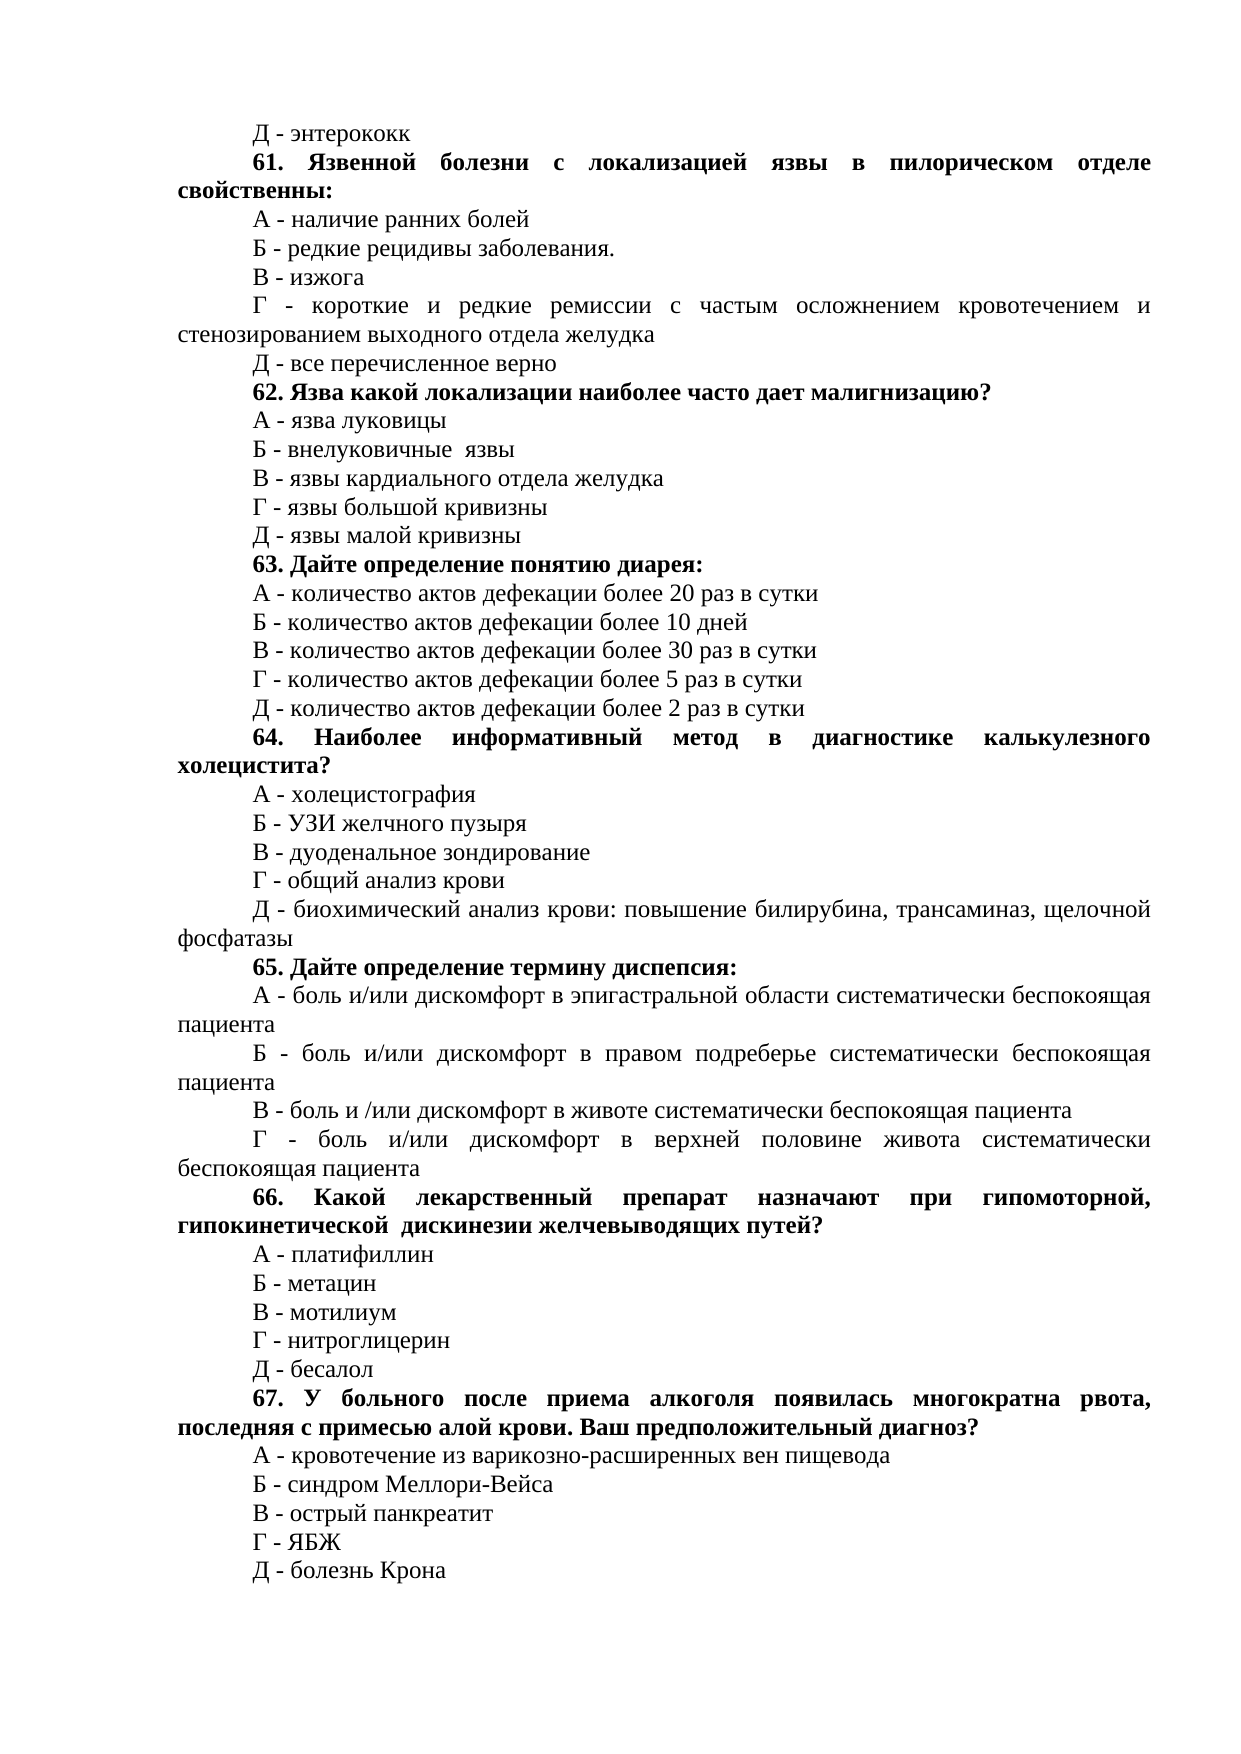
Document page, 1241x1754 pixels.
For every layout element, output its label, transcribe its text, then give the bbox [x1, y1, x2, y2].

text 67. У больного после приема алкоголя появилась многократна рвота, последняя с примесью алой крови. Ваш предположительный диагноз? [177, 1383, 1152, 1441]
text В - острый панкреатит [177, 1498, 1152, 1527]
text В - количество актов дефекации более 30 раз в сутки [177, 636, 1152, 664]
text Д - биохимический анализ крови: повышение билирубина, трансаминаз, щелочной фосфатазы [177, 894, 1152, 952]
text В - боль и /или дискомфорт в животе систематически беспокоящая пациента [177, 1096, 1152, 1124]
text Д - количество актов дефекации более 2 раз в сутки [177, 693, 1152, 722]
text 65. Дайте определение термину диспепсия: [177, 952, 1152, 981]
text Г - короткие и редкие ремиссии с частым осложнением кровотечением и стенозированием выходного отдела желудка [177, 291, 1152, 348]
text В - язвы кардиального отдела желудка [177, 463, 1152, 492]
text Б - синдром Меллори-Вейса [177, 1469, 1152, 1498]
text Д - болезнь Крона [177, 1556, 1152, 1584]
text 64. Наиболее информативный метод в диагностике калькулезного холецистита? [177, 722, 1152, 779]
text А - язва луковицы [177, 406, 1152, 434]
text Д - энтерококк [177, 118, 1152, 147]
text 62. Язва какой локализации наиболее часто дает малигнизацию? [177, 377, 1152, 406]
text А - наличие ранних болей [177, 204, 1152, 233]
text Г - боль и/или дискомфорт в верхней половине живота систематически беспокоящая пациента [177, 1124, 1152, 1182]
text Б - боль и/или дискомфорт в правом подреберье систематически беспокоящая пациента [177, 1038, 1152, 1096]
text Д - бесалол [177, 1354, 1152, 1383]
text Б - УЗИ желчного пузыря [177, 808, 1152, 837]
text Г - общий анализ крови [177, 866, 1152, 894]
text Г - ЯБЖ [177, 1527, 1152, 1556]
text 63. Дайте определение понятию диарея: [177, 549, 1152, 578]
text А - холецистография [177, 779, 1152, 808]
text Г - язвы большой кривизны [177, 492, 1152, 521]
text Д - язвы малой кривизны [177, 521, 1152, 549]
text А - кровотечение из варикозно-расширенных вен пищевода [177, 1441, 1152, 1469]
text Б - метацин [177, 1268, 1152, 1297]
text Д - все перечисленное верно [177, 348, 1152, 377]
text А - платифиллин [177, 1239, 1152, 1268]
text В - изжога [177, 262, 1152, 291]
text А - количество актов дефекации более 20 раз в сутки [177, 578, 1152, 607]
text Б - редкие рецидивы заболевания. [177, 233, 1152, 262]
text Г - количество актов дефекации более 5 раз в сутки [177, 664, 1152, 693]
text В - мотилиум [177, 1297, 1152, 1326]
text 66. Какой лекарственный препарат назначают при гипомоторной, гипокинетической дискинезии желчевыводящих путей? [177, 1182, 1152, 1239]
text А - боль и/или дискомфорт в эпигастральной области систематически беспокоящая пациента [177, 981, 1152, 1038]
text Г - нитроглицерин [177, 1326, 1152, 1354]
text 61. Язвенной болезни с локализацией язвы в пилорическом отделе свойственны: [177, 147, 1152, 204]
text Б - внелуковичные язвы [177, 434, 1152, 463]
text Б - количество актов дефекации более 10 дней [177, 607, 1152, 636]
text В - дуоденальное зондирование [177, 837, 1152, 866]
